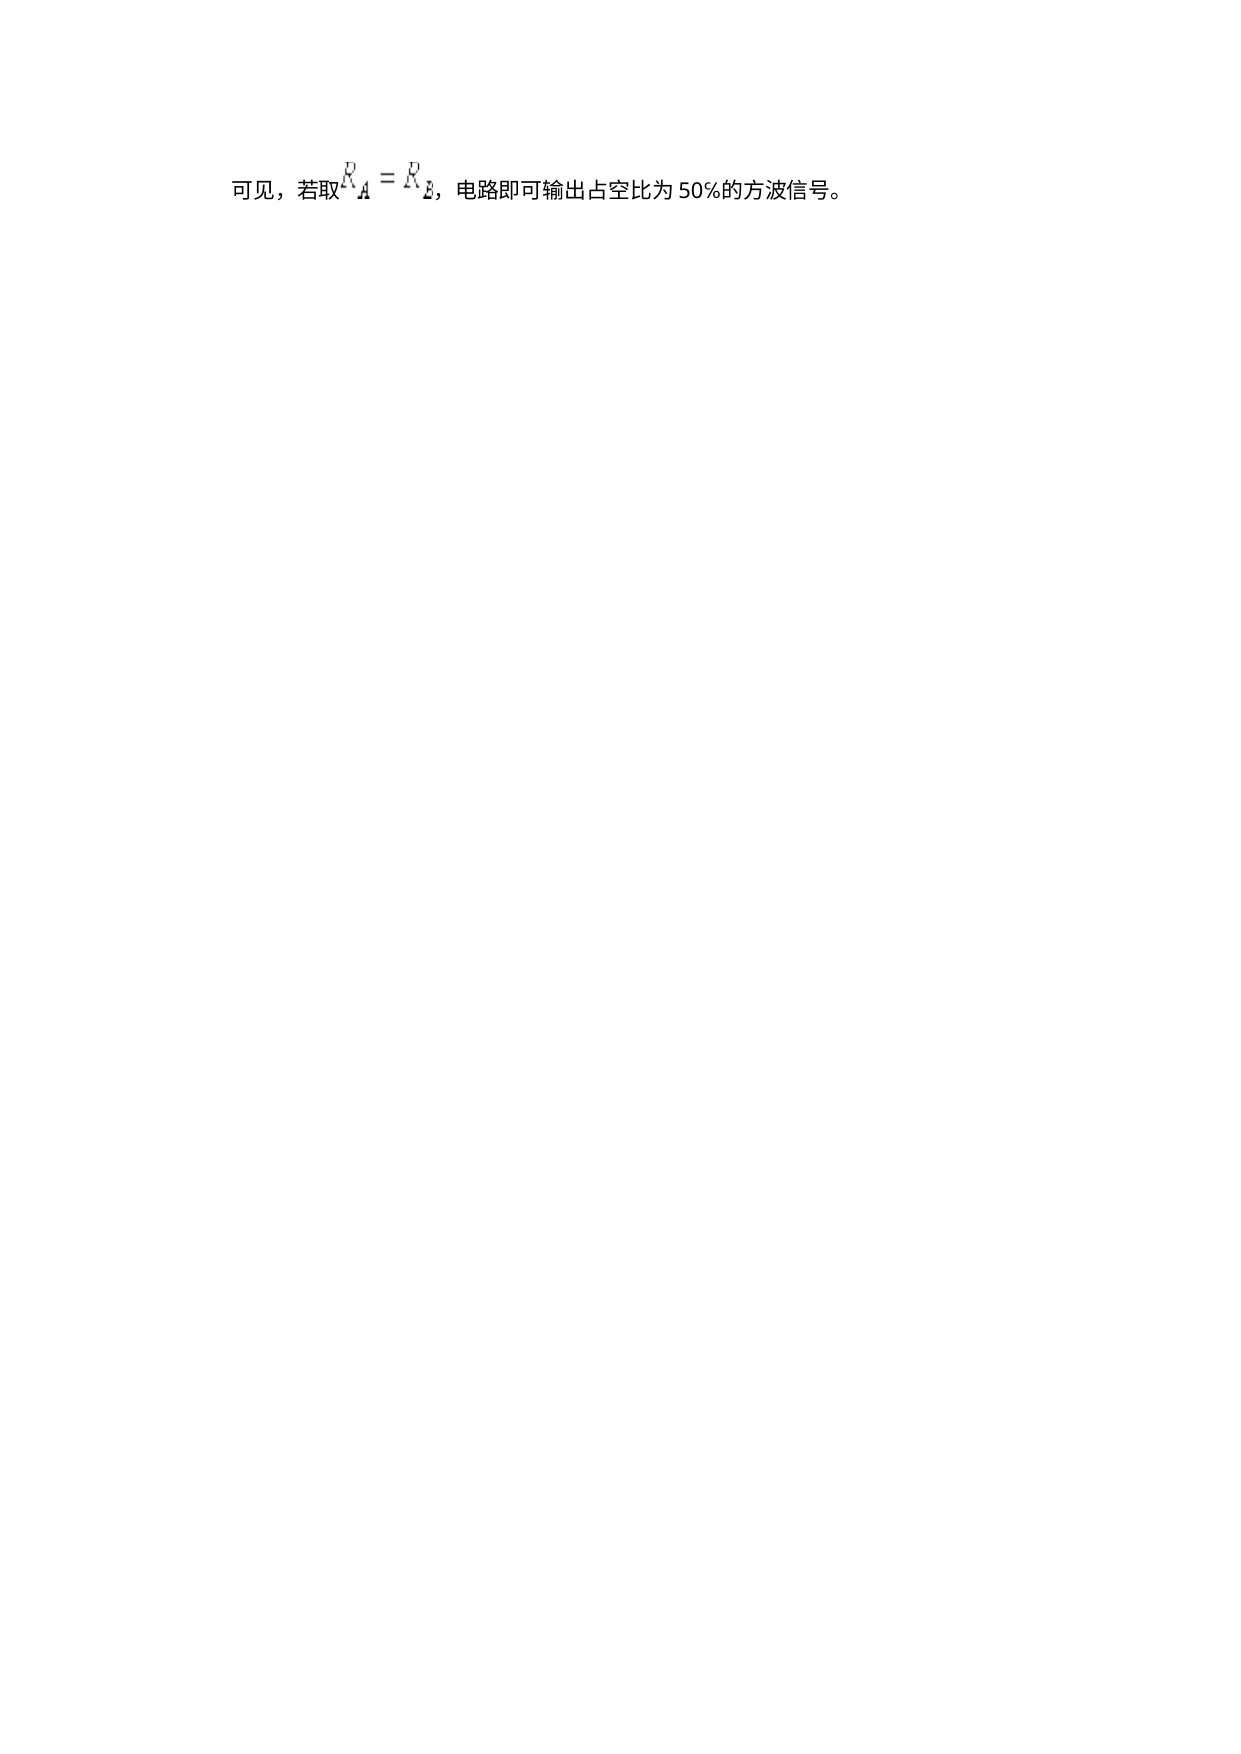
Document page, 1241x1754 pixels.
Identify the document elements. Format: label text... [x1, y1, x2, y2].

picture [340, 162, 433, 199]
text 可见，若取，电路即可输出占空比为50℅的方波信号。 [187, 162, 1053, 227]
